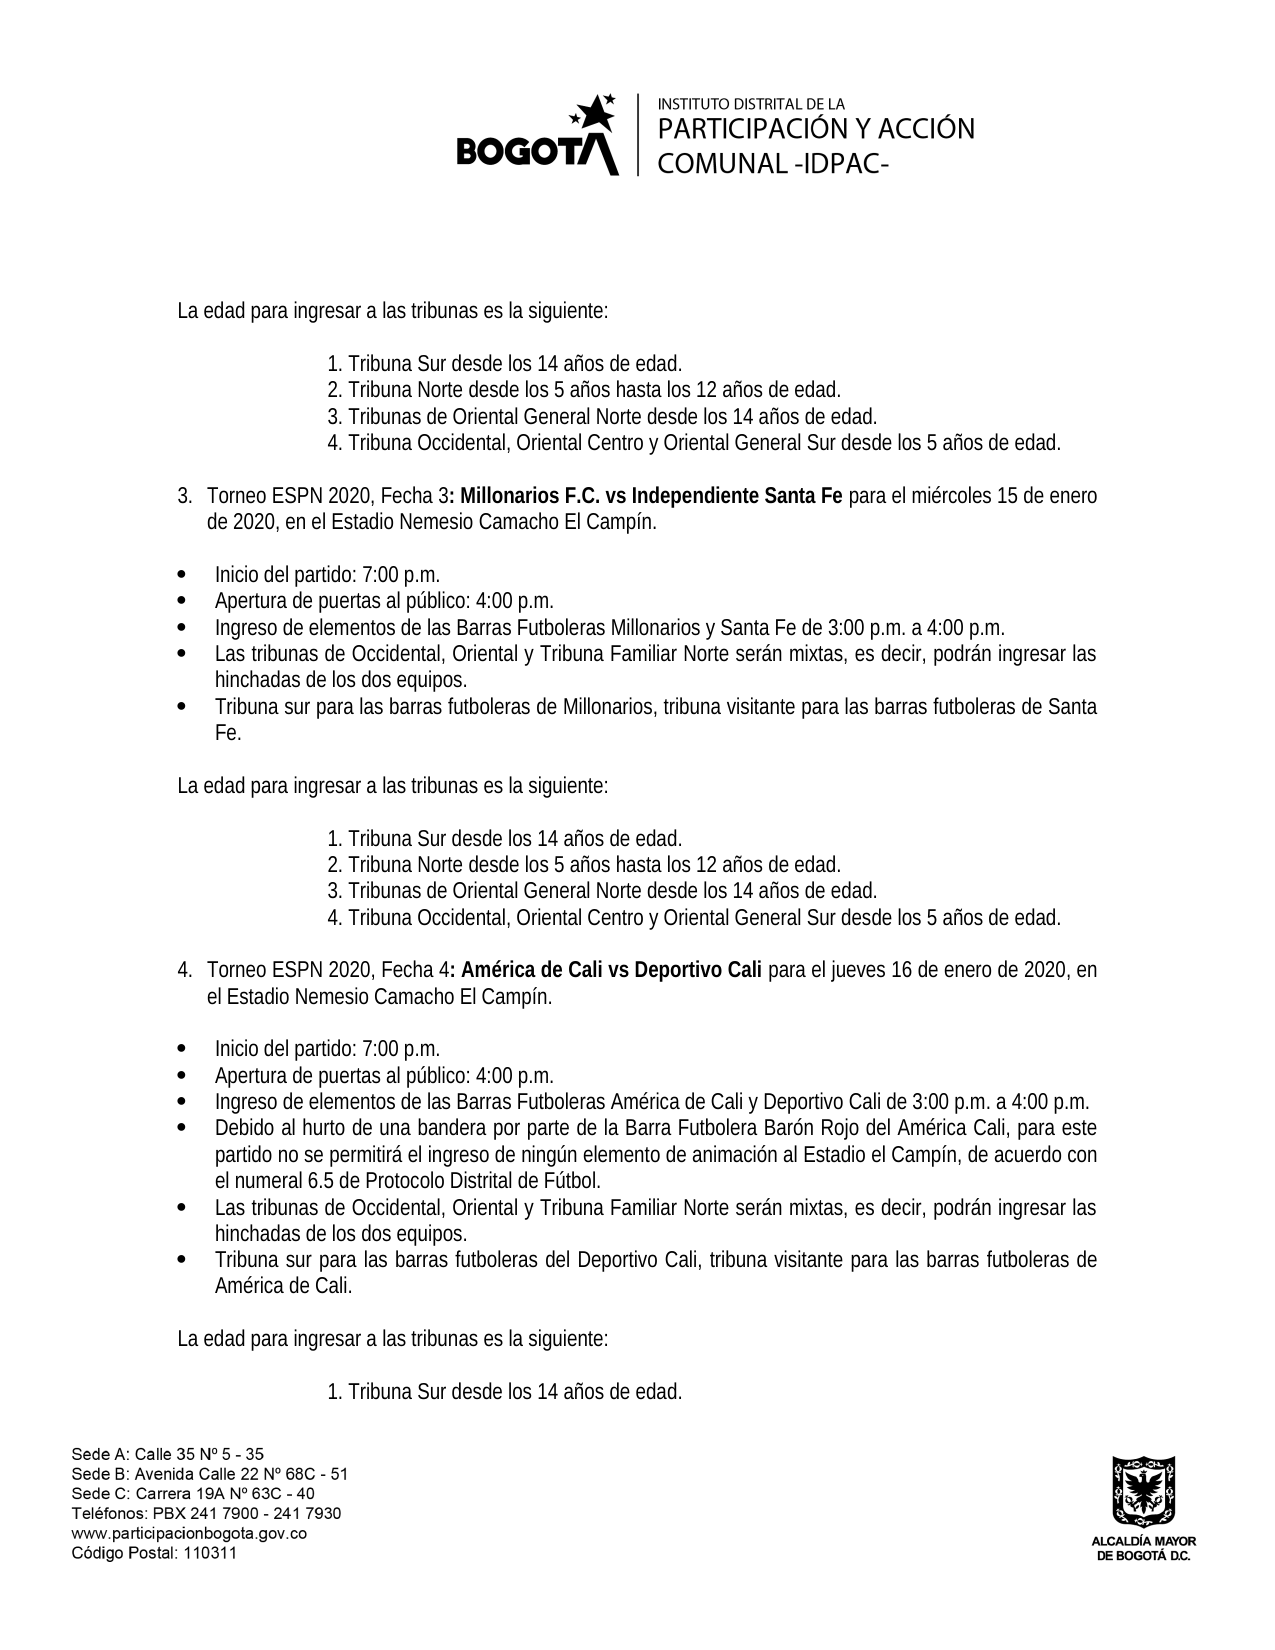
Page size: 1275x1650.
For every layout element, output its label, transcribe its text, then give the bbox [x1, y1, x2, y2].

text 2. Tribuna Norte desde los 5 años hasta los 12 años de edad. [327, 851, 1098, 877]
list Apertura de puertas al público: 4:00 p.m. [177, 587, 1098, 614]
text 1. Tribuna Sur desde los 14 años de edad. [327, 1378, 1098, 1404]
list Las tribunas de Occidental, Oriental y Tribuna Familiar Norte serán mixtas, es decir, podrán ingresar las hinchadas de los dos equipos. [177, 1193, 1098, 1246]
list Ingreso de elementos de las Barras Futboleras América de Cali y Deportivo Cali de 3:00 p.m. a 4:00 p.m. [177, 1088, 1098, 1114]
text 4. Tribuna Occidental, Oriental Centro y Oriental General Sur desde los 5 años de edad. [327, 429, 1098, 456]
list Debido al hurto de una bandera por parte de la Barra Futbolera Barón Rojo del América Cali, para este partido no se permitirá el ingreso de ningún elemento de animación al Estadio el Campín, de acuerdo con el numeral 6.5 de Protocolo Distrital de Fútbol. [177, 1114, 1098, 1193]
text La edad para ingresar a las tribunas es la siguiente: [177, 1325, 1098, 1352]
text 1. Tribuna Sur desde los 14 años de edad. [327, 824, 1098, 851]
list Inicio del partido: 7:00 p.m. [177, 1035, 1098, 1062]
text 3. Tribunas de Oriental General Norte desde los 14 años de edad. [327, 877, 1098, 903]
list Las tribunas de Occidental, Oriental y Tribuna Familiar Norte serán mixtas, es decir, podrán ingresar las hinchadas de los dos equipos. [177, 640, 1098, 693]
list Apertura de puertas al público: 4:00 p.m. [177, 1062, 1098, 1088]
text La edad para ingresar a las tribunas es la siguiente: [177, 297, 1098, 324]
text 3. Tribunas de Oriental General Norte desde los 14 años de edad. [327, 403, 1098, 429]
text 2. Tribuna Norte desde los 5 años hasta los 12 años de edad. [327, 376, 1098, 403]
list Torneo ESPN 2020, Fecha 3: Millonarios F.C. vs Independiente Santa Fe para el miércoles 15 de enero de 2020, en el Estadio Nemesio Camacho El Campín. [177, 482, 1098, 534]
picture [53, 76, 1192, 207]
text La edad para ingresar a las tribunas es la siguiente: [177, 772, 1098, 798]
list Tribuna sur para las barras futboleras de Millonarios, tribuna visitante para las barras futboleras de Santa Fe. [177, 693, 1098, 745]
text 4. Tribuna Occidental, Oriental Centro y Oriental General Sur desde los 5 años de edad. [327, 903, 1098, 930]
list Ingreso de elementos de las Barras Futboleras Millonarios y Santa Fe de 3:00 p.m. a 4:00 p.m. [177, 614, 1098, 640]
list Inicio del partido: 7:00 p.m. [177, 561, 1098, 587]
list Torneo ESPN 2020, Fecha 4: América de Cali vs Deportivo Cali para el jueves 16 de enero de 2020, en el Estadio Nemesio Camacho El Campín. [177, 956, 1098, 1009]
picture [52, 1425, 1215, 1582]
text 1. Tribuna Sur desde los 14 años de edad. [327, 350, 1098, 376]
list Tribuna sur para las barras futboleras del Deportivo Cali, tribuna visitante para las barras futboleras de América de Cali. [177, 1246, 1098, 1299]
